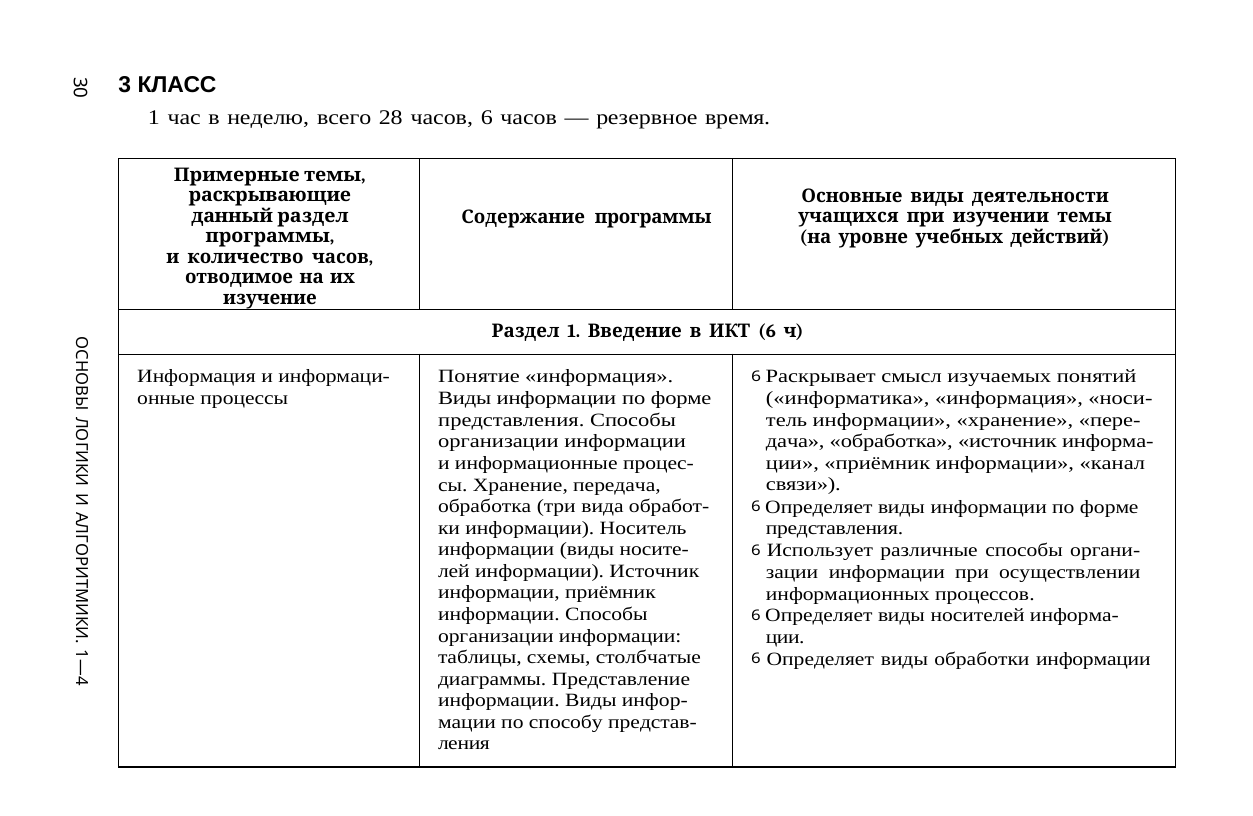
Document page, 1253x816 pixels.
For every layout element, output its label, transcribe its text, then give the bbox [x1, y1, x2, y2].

table_header Содержание программы [420, 159, 732, 309]
table_cell 6 Раскрывает смысл изучаемых понятий («информатика», «информация», «носи- тель информации», «хранение», «пере- дача», «обработка», «источник информа- ции», «приёмник информации», «канал связи»). 6 Определяет виды информации по форме представления. 6 Использует различные способы органи- зации информации при осуществлении информационных процессов. 6 Определяет виды носителей информа- ции. 6 Определяет виды обработки информации [733, 355, 1175, 766]
table_header Примерные темы, раскрывающие данный раздел программы, и количество часов, отводимое на их изучение [119, 159, 419, 309]
table_cell Понятие «информация». Виды информации по форме представления. Способы организации информации и информационные процес- сы. Хранение, передача, обработка (три вида обработ- ки информации). Носитель информации (виды носите- лей информации). Источник информации, приёмник информации. Способы организации информации: таблицы, схемы, столбчатые диаграммы. Представление информации. Виды инфор- мации по способу представ- ления [420, 355, 732, 766]
text 1 час в неделю, всего 28 часов, 6 часов — резервное время. [148, 105, 1178, 129]
table_cell Информация и информаци- онные процессы [119, 355, 419, 766]
table_cell Раздел 1. Введение в ИКТ (6 ч) [119, 310, 1175, 353]
table_header Основные виды деятельности учащихся при изучении темы (на уровне учебных действий) [733, 159, 1175, 309]
subtitle КЛАСС [118, 71, 1178, 98]
